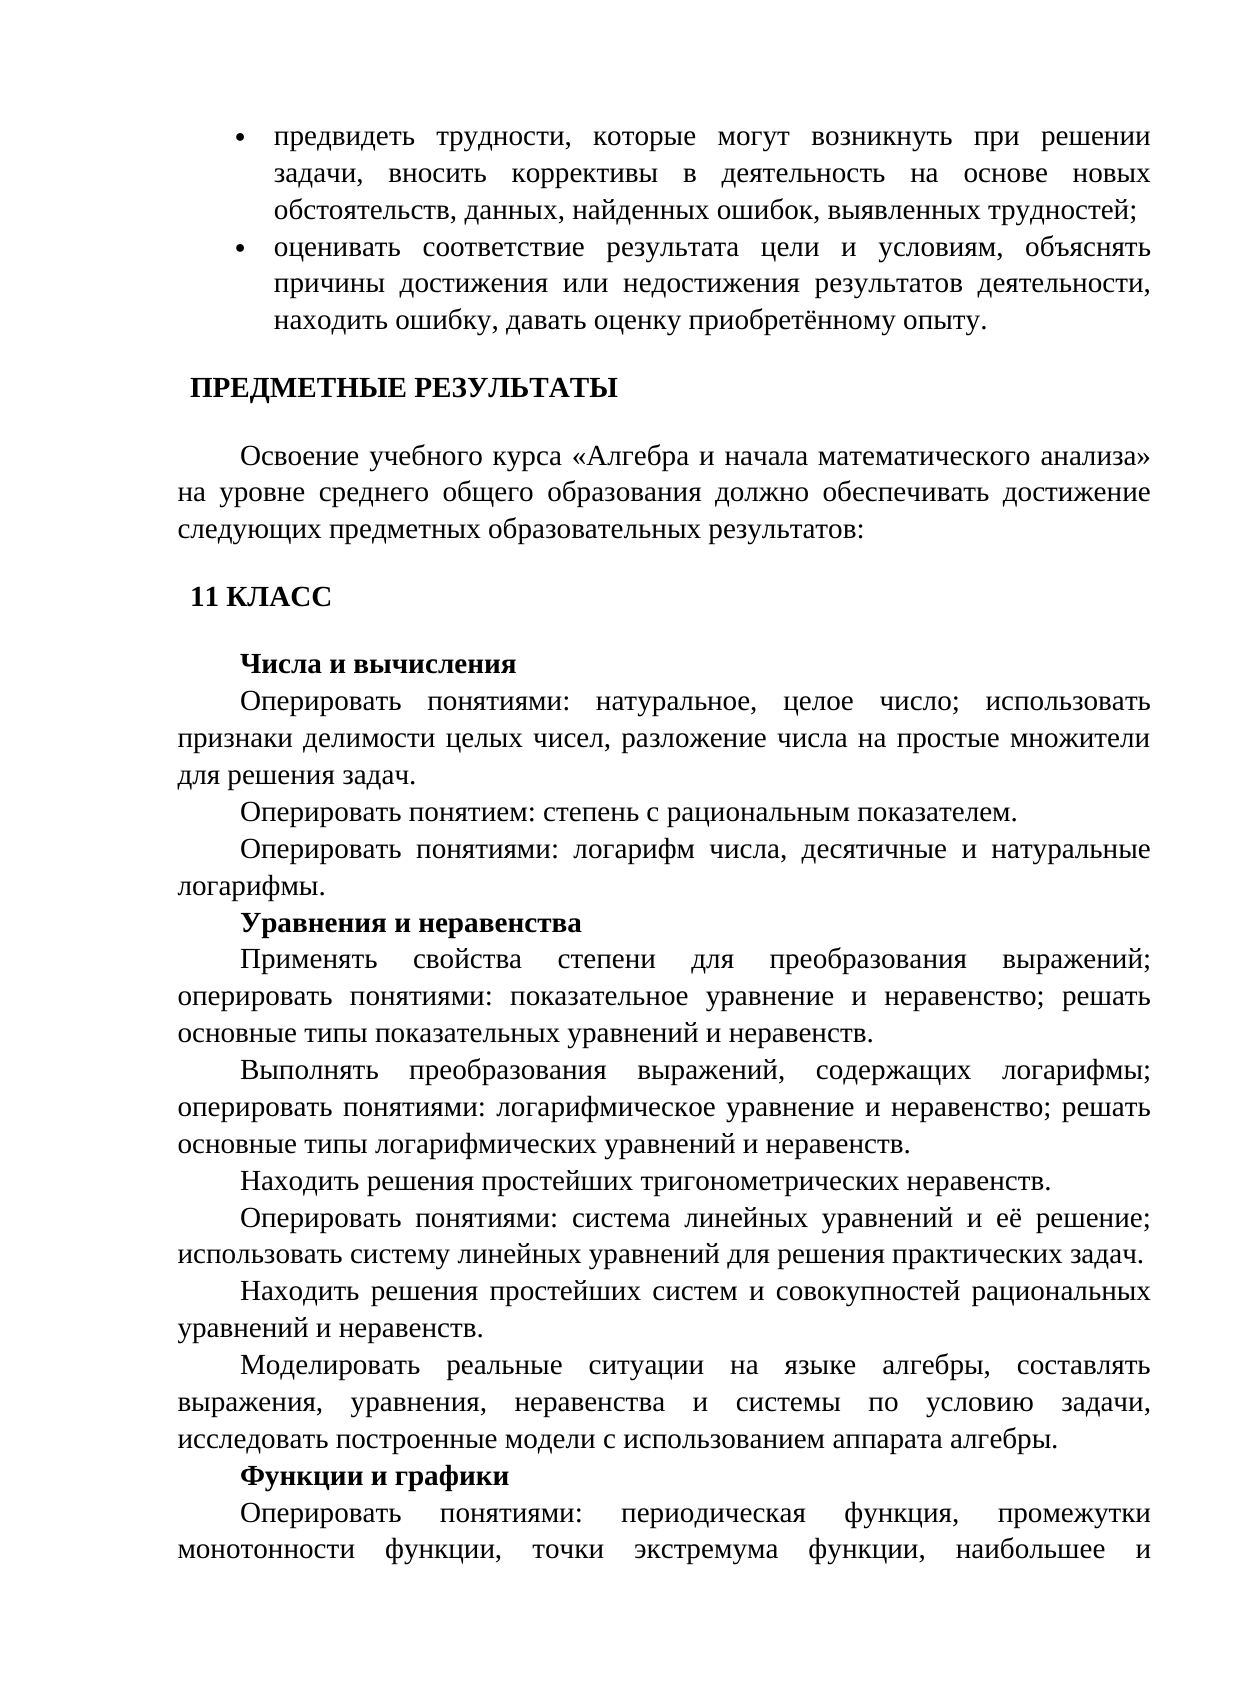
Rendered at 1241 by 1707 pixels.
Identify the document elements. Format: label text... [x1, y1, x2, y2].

text 11 КЛАСС [190, 579, 1152, 613]
text Находить решения простейших тригонометрических неравенств. [177, 1163, 1152, 1196]
text Моделировать реальные ситуации на языке алгебры, составлять выражения, уравнения, неравенства и системы по условию задачи, исследовать построенные модели с использованием аппарата алгебры. [177, 1347, 1152, 1454]
text Находить решения простейших систем и совокупностей рациональных уравнений и неравенств. [177, 1273, 1152, 1344]
text Выполнять преобразования выражений, содержащих логарифмы; оперировать понятиями: логарифмическое уравнение и неравенство; решать основные типы логарифмических уравнений и неравенств. [177, 1052, 1152, 1159]
text Оперировать понятиями: система линейных уравнений и её решение; использовать систему линейных уравнений для решения практических задач. [177, 1200, 1152, 1270]
text Уравнения и неравенства [177, 905, 1152, 938]
text Оперировать понятиями: натуральное, целое число; использовать признаки делимости целых чисел, разложение числа на простые множители для решения задач. [177, 683, 1152, 791]
text Оперировать понятиями: логарифм числа, десятичные и натуральные логарифмы. [177, 831, 1152, 901]
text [177, 1495, 1152, 1565]
list оценивать соответствие результата цели и условиям, объяснять причины достижения или недостижения результатов деятельности, находить ошибку, давать оценку приобретённому опыту. [236, 229, 1152, 336]
text Числа и вычисления [177, 647, 1152, 680]
text Функции и графики [177, 1458, 1152, 1491]
text Применять свойства степени для преобразования выражений; оперировать понятиями: показательное уравнение и неравенство; решать основные типы показательных уравнений и неравенств. [177, 942, 1152, 1049]
text Освоение учебного курса «Алгебра и начала математического анализа» на уровне среднего общего образования должно обеспечивать достижение следующих предметных образовательных результатов: [177, 438, 1152, 545]
list предвидеть трудности, которые могут возникнуть при решении задачи, вносить коррективы в деятельность на основе новых обстоятельств, данных, найденных ошибок, выявленных трудностей; [236, 118, 1152, 225]
text Оперировать понятием: степень с рациональным показателем. [177, 794, 1152, 828]
text ПРЕДМЕТНЫЕ РЕЗУЛЬТАТЫ [190, 370, 1152, 404]
